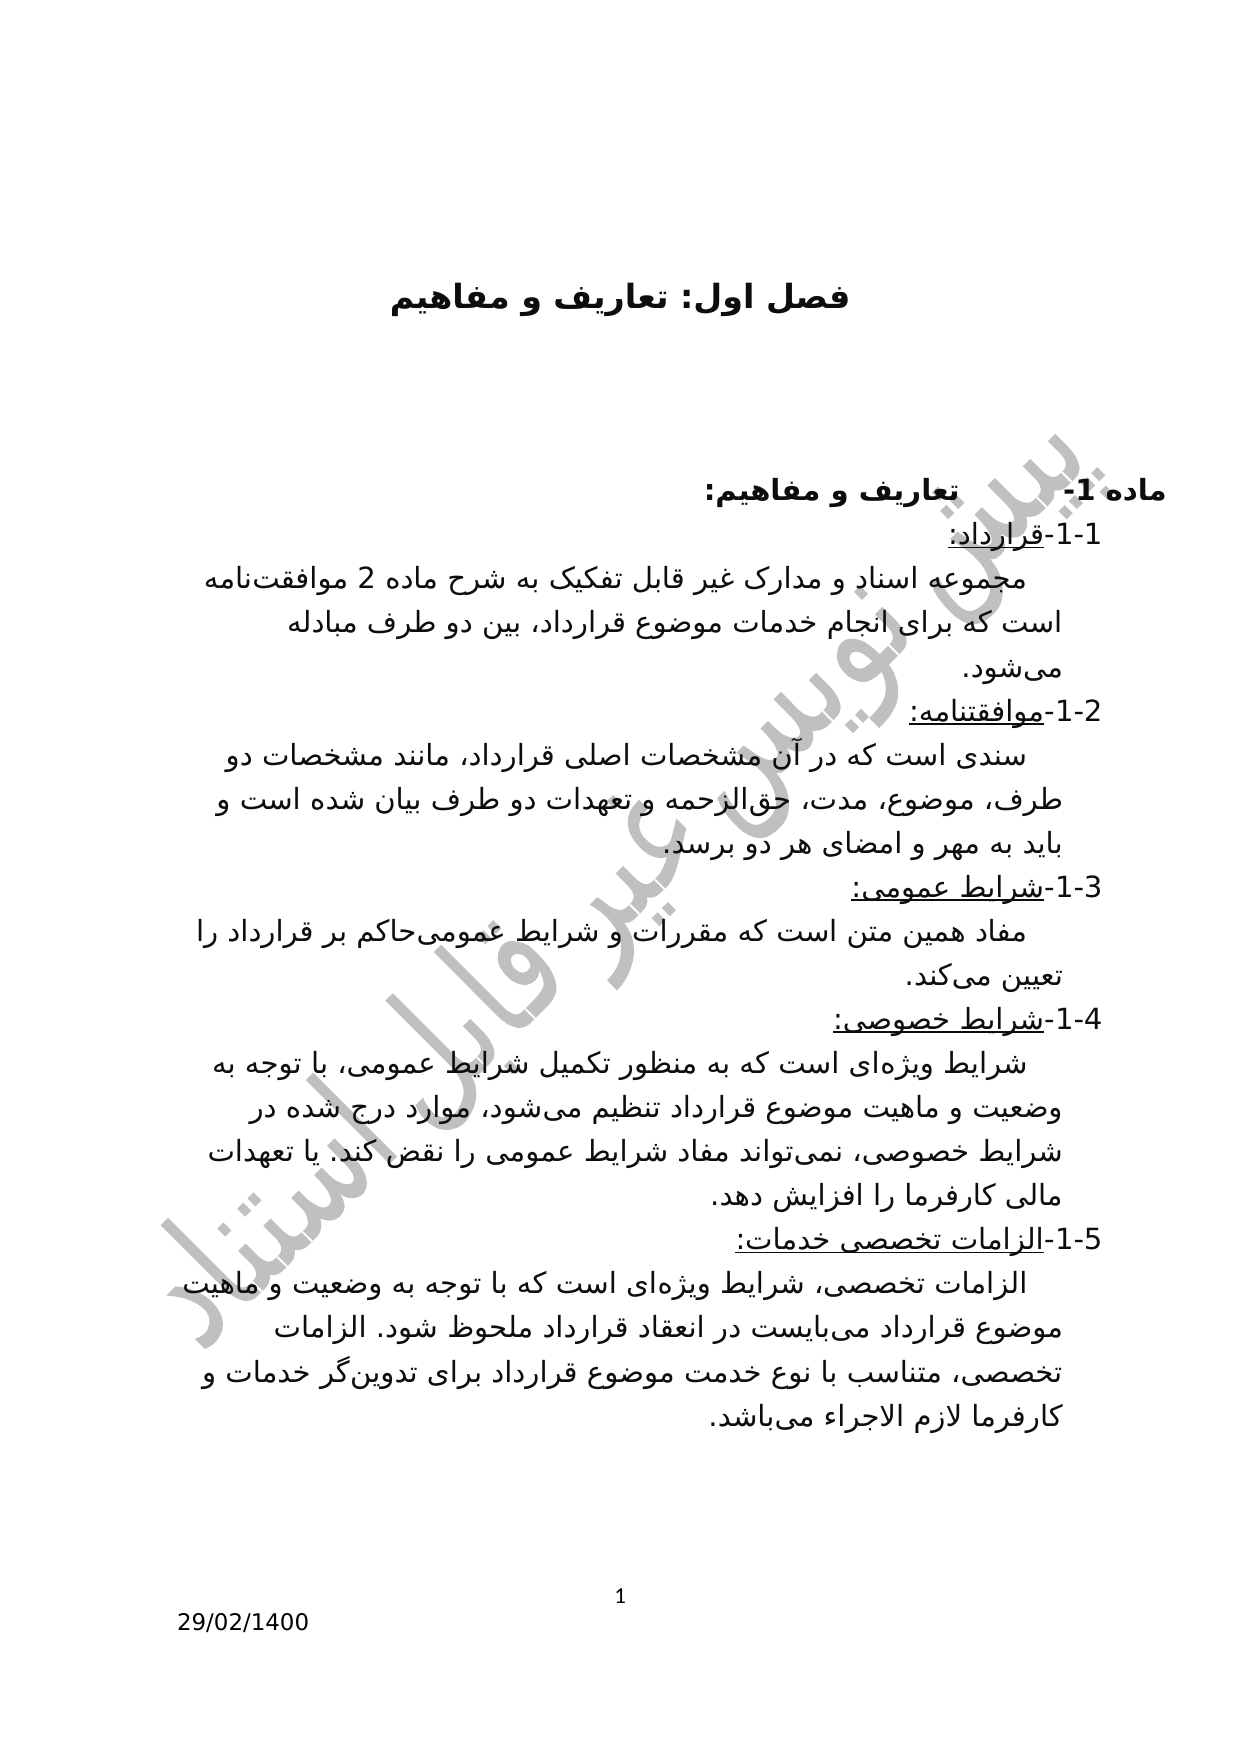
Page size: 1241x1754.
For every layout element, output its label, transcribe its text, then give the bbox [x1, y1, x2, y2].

subtitle شرایط خصوصی: [177, 1002, 1044, 1036]
text سندی است که در آن مشخصات اصلی قرارداد، مانند مشخصات دو طرف، موضوع، مدت، حق‌الزحمه و تعهدات دو طرف بیان شده است و باید به مهر و امضای هر دو برسد. [177, 738, 1063, 860]
subtitle شرایط عمومی‌: [177, 870, 1044, 904]
text تعاریف و مفاهیم: [177, 474, 1063, 508]
text مجموعه اسناد و مدارک غیر قابل تفکیک به شرح ماده 2 موافقت‌نامه است که برای انجام خدمات موضوع قرارداد، بین دو طرف مبادله می‌شود. [177, 562, 1063, 684]
text فصل اول: تعاريف و مفاهيم [177, 277, 1063, 316]
text الزامات تخصصی، شرایط ویژه‌ای است که با توجه به وضعیت و ماهیت موضوع قرارداد می‌بایست در انعقاد قرارداد ملحوظ ‌شود. الزامات تخصصی، متناسب با نوع خدمت موضوع قرارداد برای تدوین‌گر خدمات و کارفرما لازم الاجراء می‌باشد. [177, 1267, 1063, 1433]
subtitle الزامات تخصصی خدمات: [177, 1223, 1044, 1257]
text شرایط ویژه‌ای است که به منظور تکمیل شرایط عمومی، با توجه به وضعیت و ماهیت موضوع قرارداد تنظیم می‌شود، موارد درج شده در شرایط خصوصی، نمی‌تواند مفاد شرایط عمومی ‌را نقض کند. یا تعهدات مالی کارفرما را افزایش دهد. [177, 1046, 1063, 1213]
subtitle قرارداد: [177, 518, 1044, 552]
subtitle موافقتنامه: [177, 694, 1044, 728]
text مفاد همین متن است که مقررات و شرایط عمومی‌حاکم بر قرارداد را تعیین می‌کند. [177, 914, 1063, 992]
